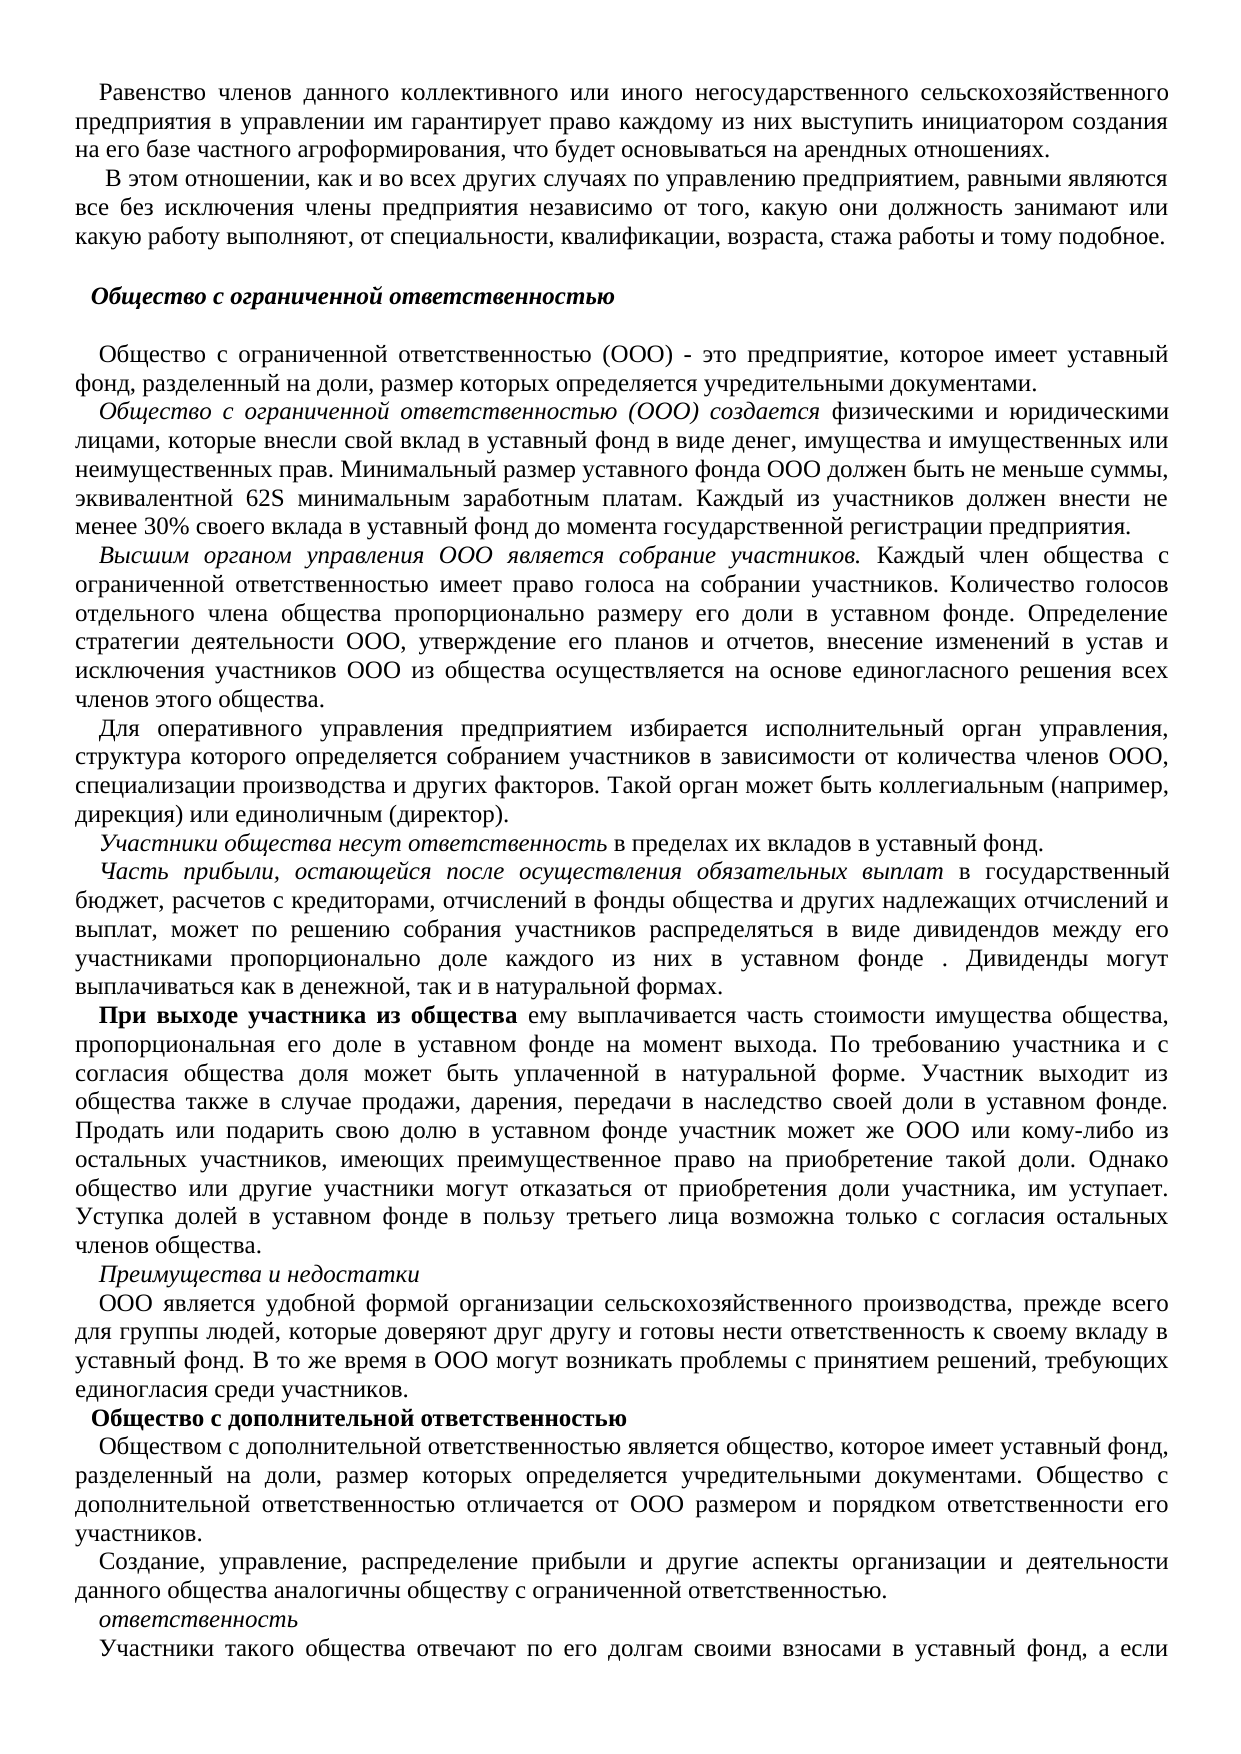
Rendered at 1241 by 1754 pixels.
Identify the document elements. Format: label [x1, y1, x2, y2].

table_header [74, 76, 1171, 280]
table_cell [74, 280, 1171, 1663]
